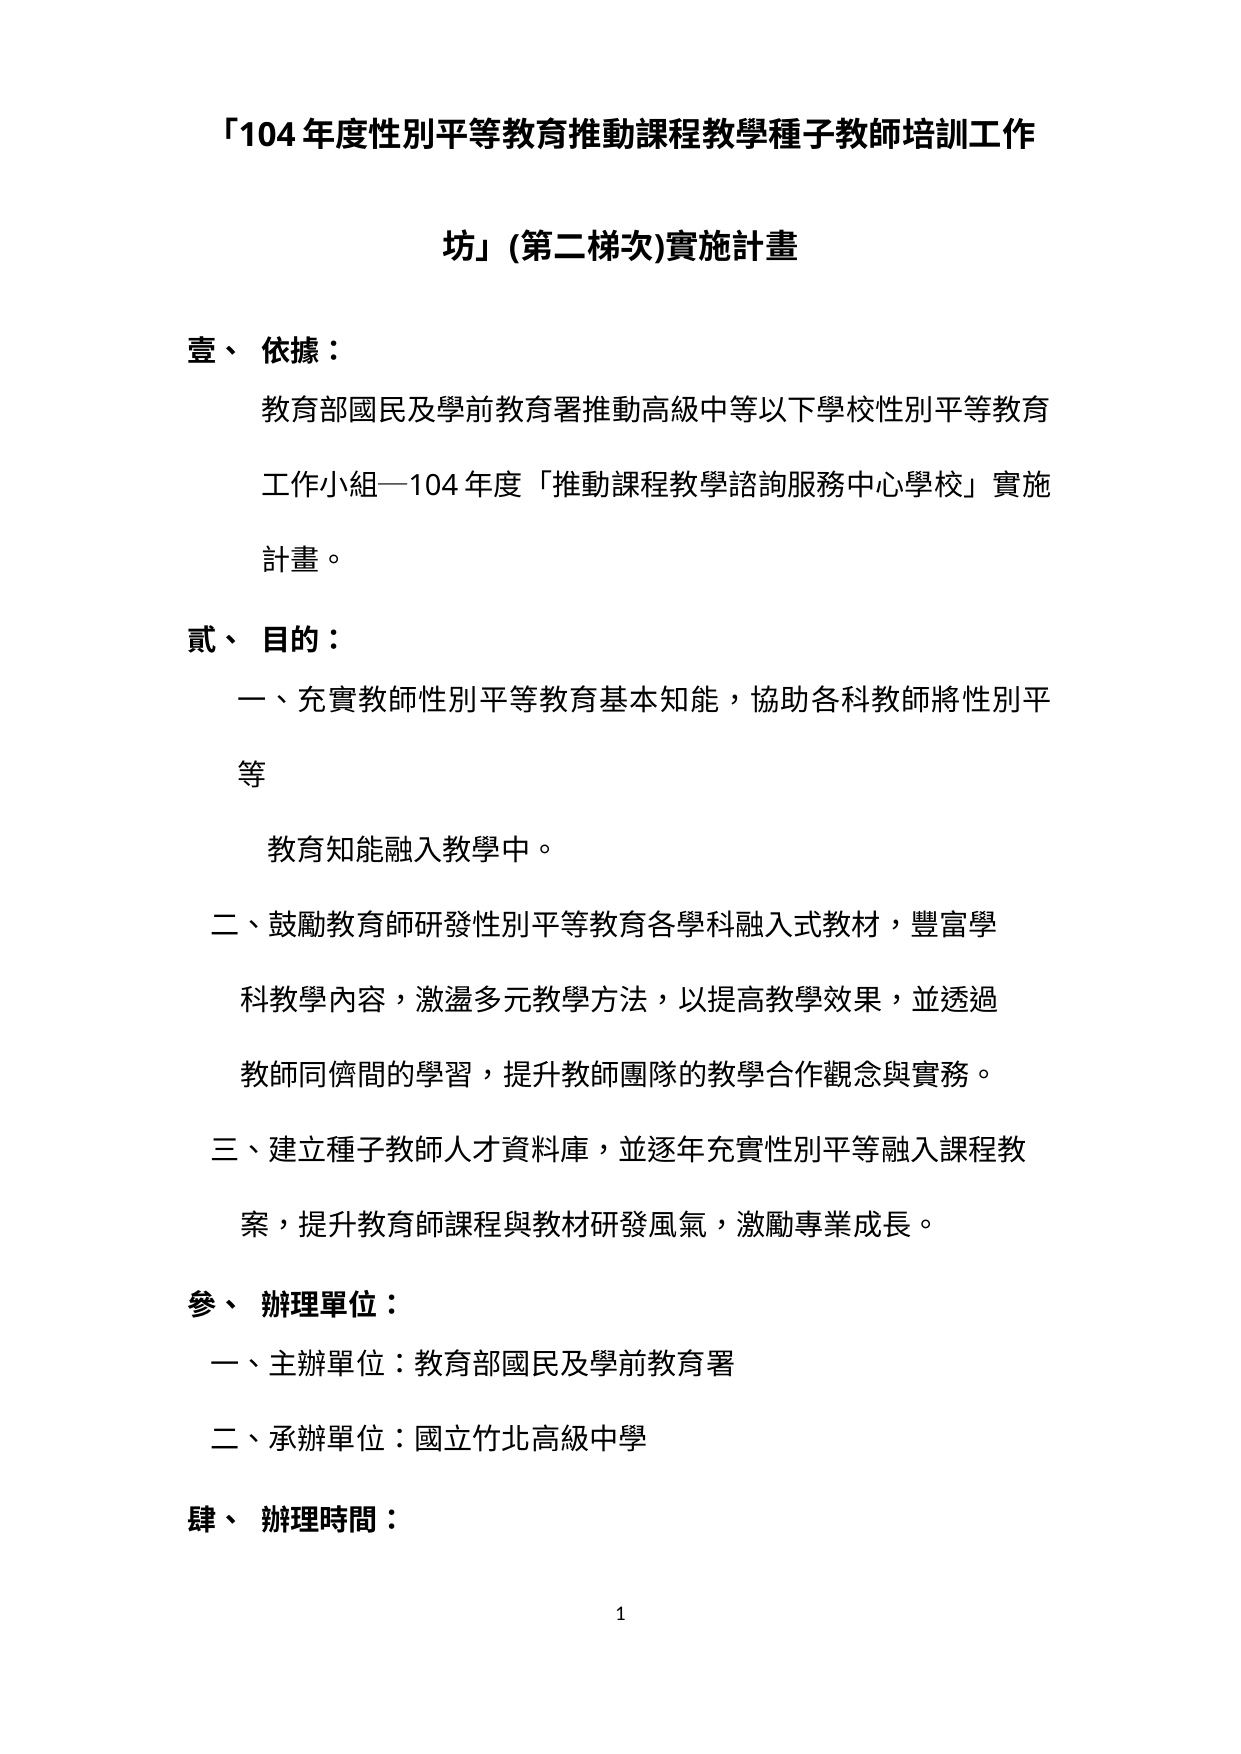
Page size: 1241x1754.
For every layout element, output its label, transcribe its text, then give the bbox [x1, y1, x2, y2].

text 案，提升教育師課程與教材研發風氣，激勵專業成長。 [187, 1185, 1053, 1260]
list 辦理時間： [187, 1493, 1053, 1539]
text 一、主辦單位：教育部國民及學前教育署 [187, 1324, 1053, 1399]
list 依據： [187, 324, 1053, 370]
text 「104年度性別平等教育推動課程教學種子教師培訓工作坊」(第二梯次)實施計畫 [187, 94, 1053, 282]
text 教育知能融入教學中。 [237, 810, 1053, 885]
text 科教學內容，激盪多元教學方法，以提高教學效果，並透過 [187, 960, 1053, 1035]
list 辦理單位： [187, 1279, 1053, 1324]
text 三、建立種子教師人才資料庫，並逐年充實性別平等融入課程教 [187, 1110, 1053, 1185]
text 教育部國民及學前教育署推動高級中等以下學校性別平等教育工作小組─104年度「推動課程教學諮詢服務中心學校」實施計畫。 [261, 370, 1053, 595]
text 二、鼓勵教育師研發性別平等教育各學科融入式教材，豐富學 [187, 885, 1053, 960]
text 教師同儕間的學習，提升教師團隊的教學合作觀念與實務。 [187, 1035, 1053, 1110]
list 目的： [187, 614, 1053, 660]
text 一、充實教師性別平等教育基本知能，協助各科教師將性別平等 [237, 660, 1053, 810]
text 二、承辦單位：國立竹北高級中學 [187, 1399, 1053, 1474]
